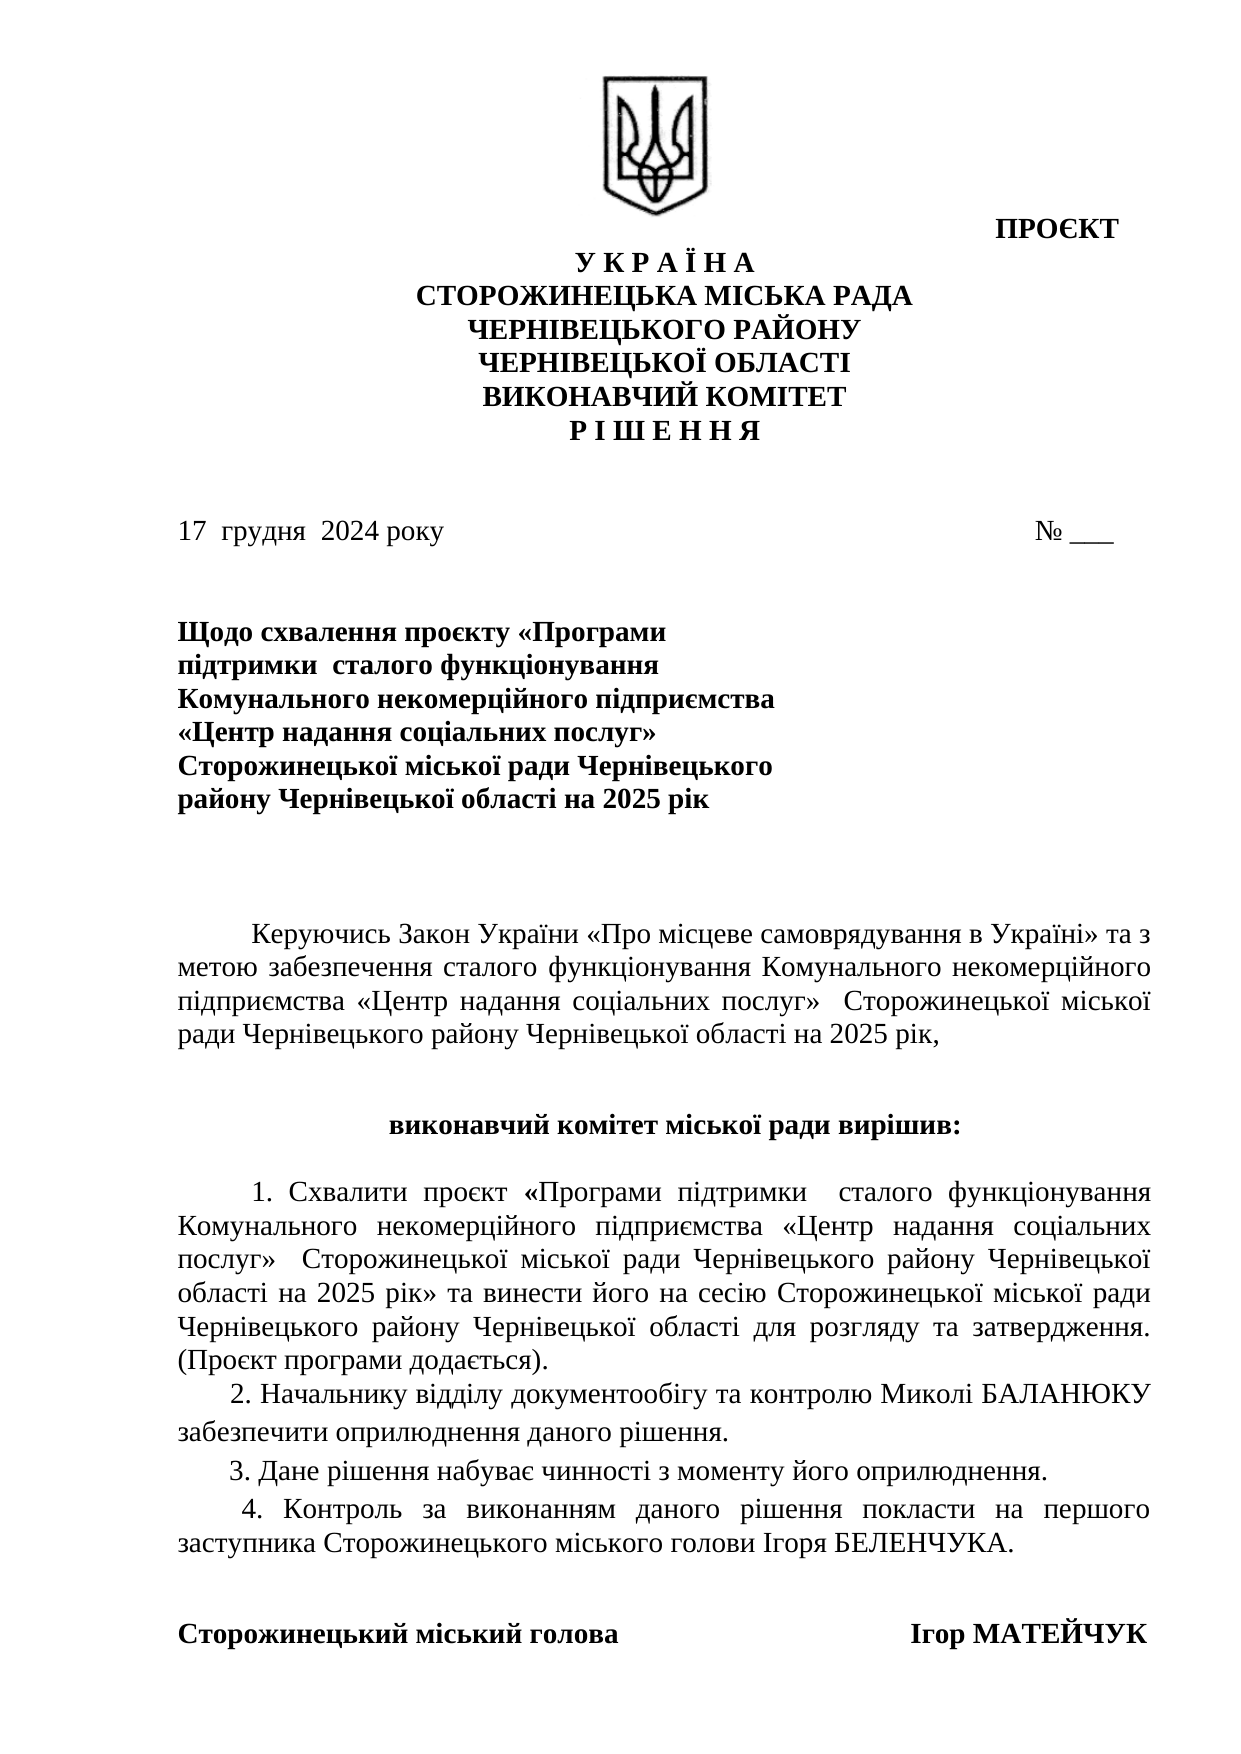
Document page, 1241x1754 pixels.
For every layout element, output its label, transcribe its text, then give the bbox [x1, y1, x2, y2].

list 3. Дане рішення набуває чинності з моменту його оприлюднення. [177, 1453, 1152, 1486]
text Сторожинецький міський голова Ігор МАТЕЙЧУК [177, 1616, 1152, 1649]
text Керуючись Закон України «Про місцеве самоврядування в Україні» та з метою забезпечення сталого функціонування Комунального некомерційного підприємства «Центр надання соціальних послуг» Сторожинецької міської ради Чернівецького району Чернівецької області на 2025 рік, [177, 916, 1152, 1050]
text 17 грудня 2024 року № ___ [177, 513, 1152, 547]
text 4. Контроль за виконанням даного рішення покласти на першого заступника Сторожинецького міського голови Ігоря БЕЛЕНЧУКА. [177, 1491, 1152, 1558]
text У К Р А Ї Н А [177, 245, 1152, 278]
list 2. Начальнику відділу документообігу та контролю Миколі БАЛАНЮКУ забезпечити оприлюднення даного рішення. [177, 1376, 1152, 1448]
text ВИКОНАВЧИЙ КОМІТЕТ [177, 379, 1152, 413]
text виконавчий комітет міської ради вирішив: [177, 1107, 1152, 1141]
text СТОРОЖИНЕЦЬКА МІСЬКА РАДА [177, 278, 1152, 312]
text 1. Схвалити проєкт «Програми підтримки сталого функціонування Комунального некомерційного підприємства «Центр надання соціальних послуг» Сторожинецької міської ради Чернівецького району Чернівецької області на 2025 рік» та винести його на сесію Сторожинецької міської ради Чернівецького району Чернівецької області для розгляду та затвердження. (Проєкт програми додається). [177, 1174, 1152, 1376]
table_header Щодо схвалення проєкту «Програми підтримки сталого функціонування Комунального некомерційного підприємства «Центр надання соціальних послуг» Сторожинецької міської ради Чернівецького району Чернівецької області на 2025 рік [166, 614, 1108, 849]
picture [574, 59, 733, 239]
text Р І Ш Е Н Н Я [177, 413, 1152, 446]
text ЧЕРНІВЕЦЬКОГО РАЙОНУ [177, 312, 1152, 346]
text ПРОЄКТ [177, 59, 1152, 245]
text ЧЕРНІВЕЦЬКОЇ ОБЛАСТІ [177, 346, 1152, 379]
